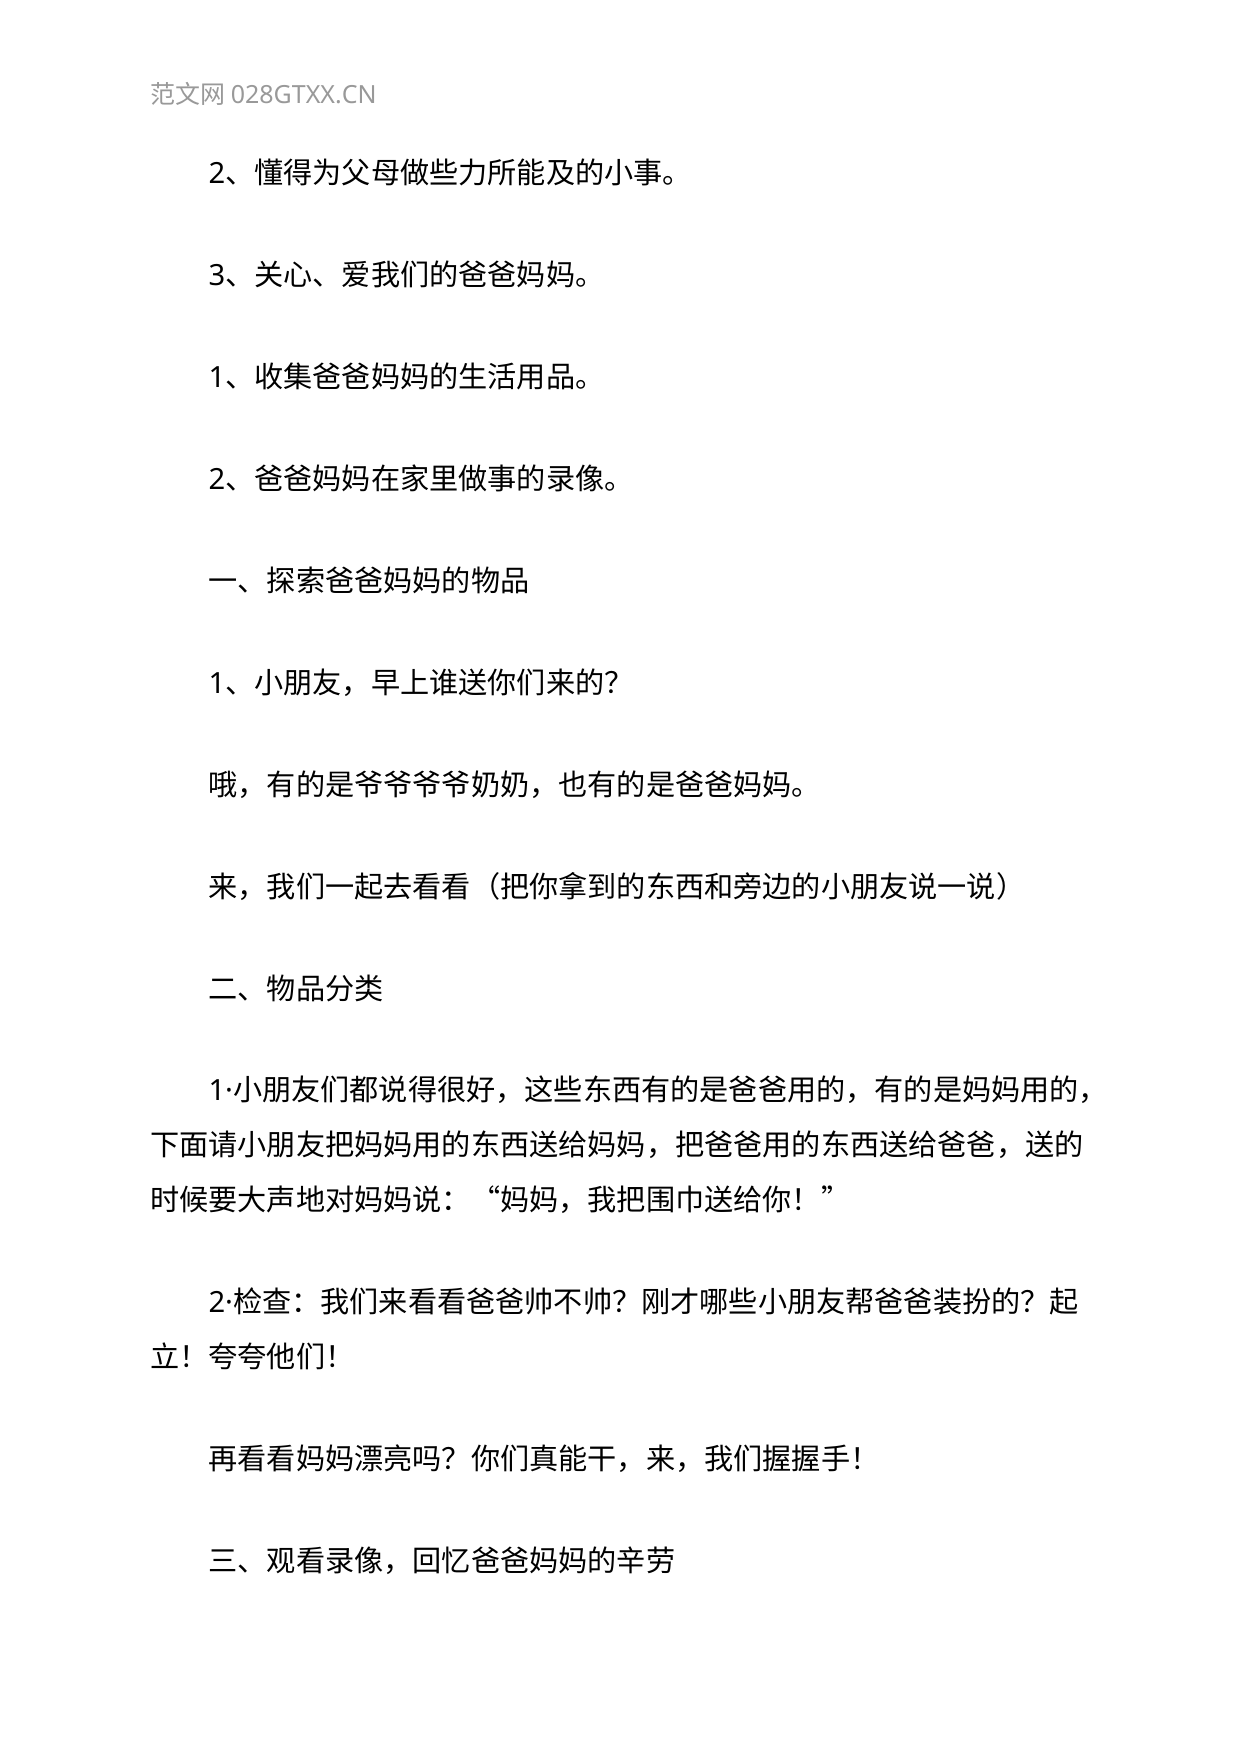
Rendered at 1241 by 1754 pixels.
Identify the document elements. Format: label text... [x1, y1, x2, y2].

text 哦，有的是爷爷爷爷奶奶，也有的是爸爸妈妈。 [150, 762, 1090, 804]
text 1、小朋友，早上谁送你们来的？ [150, 660, 1090, 702]
text 三、观看录像，回忆爸爸妈妈的辛劳 [150, 1537, 1090, 1579]
text 3、关心、爱我们的爸爸妈妈。 [150, 252, 1090, 294]
text 来，我们一起去看看（把你拿到的东西和旁边的小朋友说一说） [150, 863, 1090, 906]
text 2·检查：我们来看看爸爸帅不帅？刚才哪些小朋友帮爸爸装扮的？起立！夸夸他们！ [150, 1279, 1090, 1376]
text 再看看妈妈漂亮吗？你们真能干，来，我们握握手！ [150, 1435, 1090, 1478]
text 1·小朋友们都说得很好，这些东西有的是爸爸用的，有的是妈妈用的，下面请小朋友把妈妈用的东西送给妈妈，把爸爸用的东西送给爸爸，送的时候要大声地对妈妈说：“妈妈，我把围巾送给你！” [150, 1067, 1090, 1219]
text 2、懂得为父母做些力所能及的小事。 [150, 150, 1090, 192]
text 一、探索爸爸妈妈的物品 [150, 558, 1090, 600]
text 1、收集爸爸妈妈的生活用品。 [150, 354, 1090, 396]
text 二、物品分类 [150, 965, 1090, 1007]
text 2、爸爸妈妈在家里做事的录像。 [150, 456, 1090, 498]
